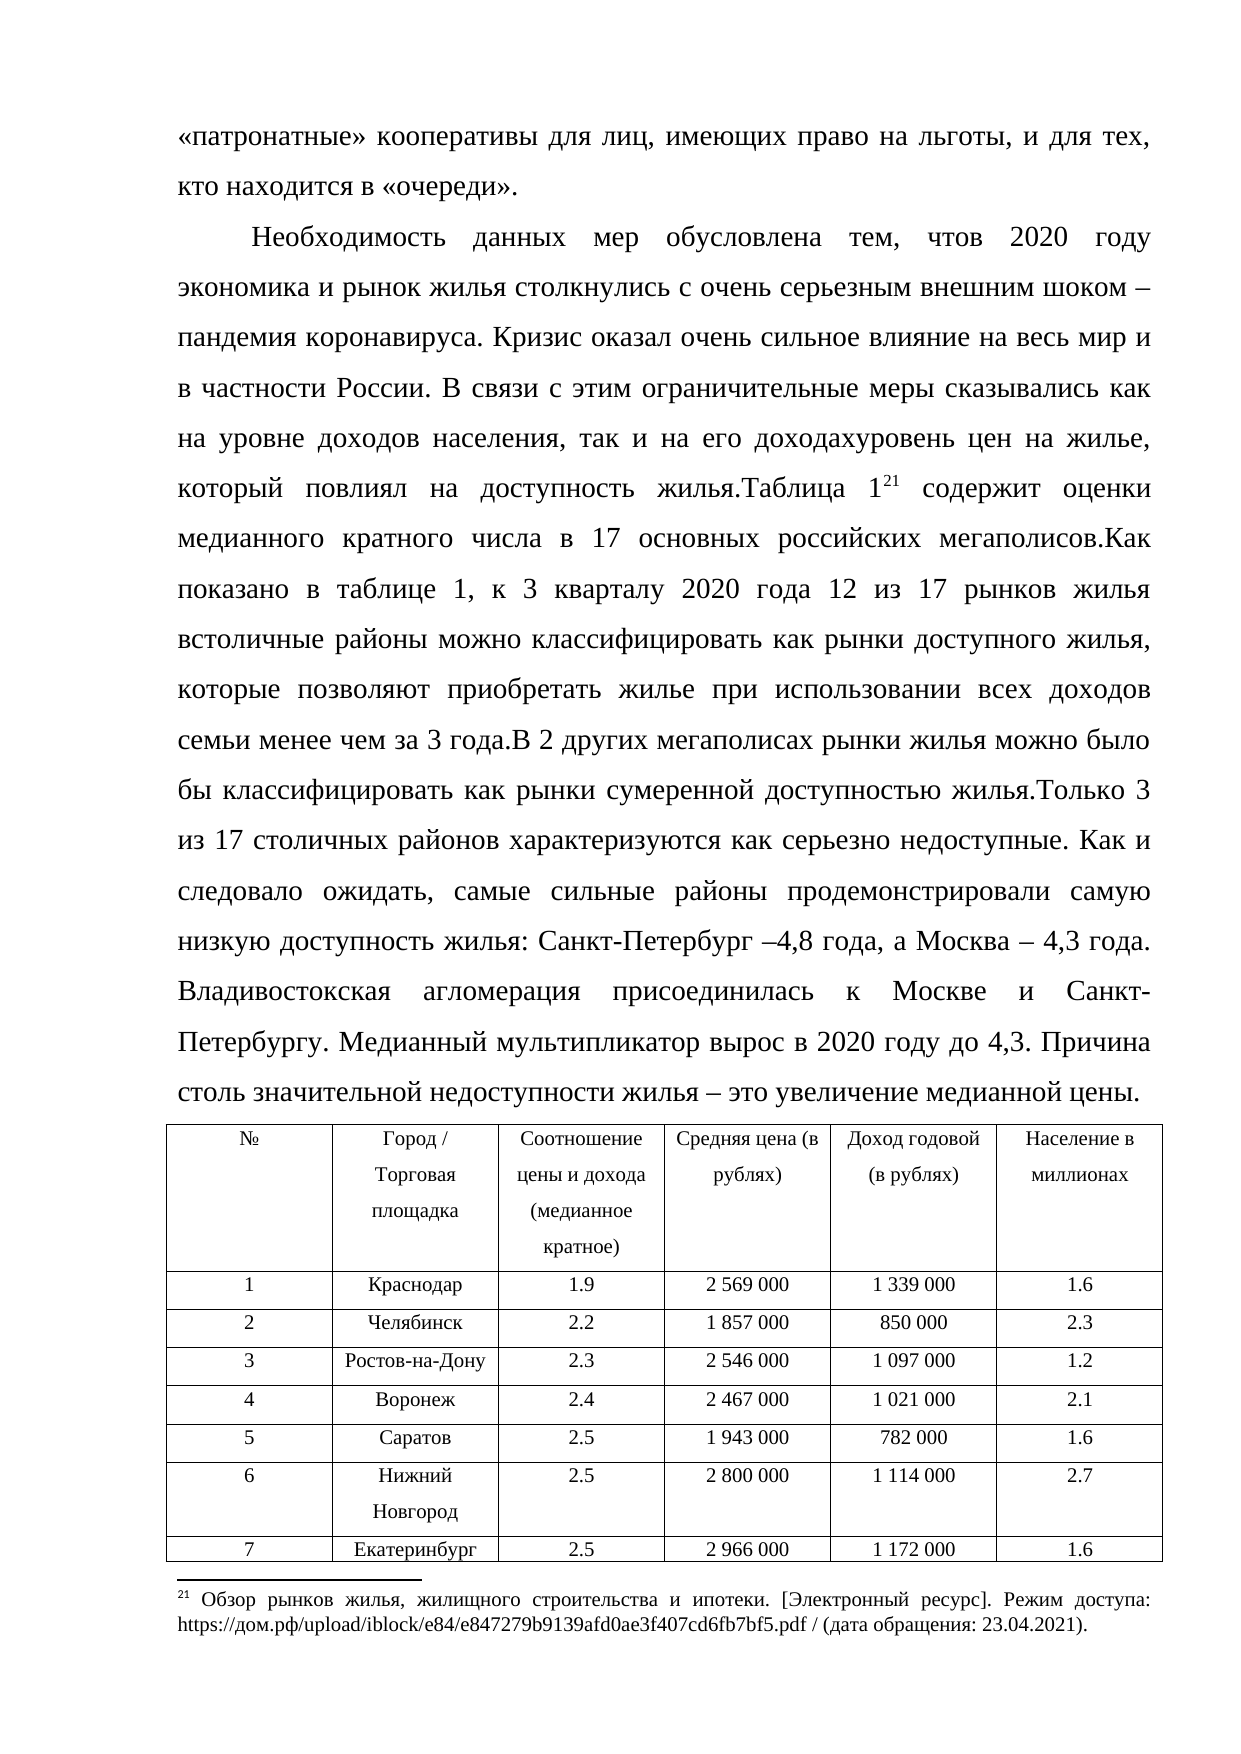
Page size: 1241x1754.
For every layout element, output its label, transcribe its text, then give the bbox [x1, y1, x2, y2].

table_cell 2.5 [499, 1425, 664, 1462]
table_cell Краснодар [333, 1272, 498, 1309]
table_cell 2 966 000 [665, 1537, 830, 1561]
table_cell 3 [167, 1348, 332, 1385]
table_cell 4 [167, 1386, 332, 1424]
table_cell Нижний Новгород [333, 1463, 498, 1536]
table_cell 2 467 000 [665, 1386, 830, 1424]
table_cell 1 [167, 1272, 332, 1309]
table_cell 850 000 [831, 1310, 996, 1347]
table_cell 2.5 [499, 1463, 664, 1536]
table_cell 2.3 [997, 1310, 1162, 1347]
table_cell 1.2 [997, 1348, 1162, 1385]
table_cell 7 [167, 1537, 332, 1561]
table_cell 2 569 000 [665, 1272, 830, 1309]
table_header Население в миллионах [997, 1125, 1162, 1271]
table_cell 6 [167, 1463, 332, 1536]
table_cell 1 097 000 [831, 1348, 996, 1385]
table_cell 1.6 [997, 1425, 1162, 1462]
table_header Город / Торговая площадка [333, 1125, 498, 1271]
table_cell Екатеринбург [333, 1537, 498, 1561]
table_cell 2.3 [499, 1348, 664, 1385]
text Необходимость данных мер обусловлена тем, чтов 2020 году экономика и рынок жилья столкнулись с очень серьезным внешним шоком – пандемия коронавируса. Кризис оказал очень сильное влияние на весь мир и в частности России. В связи с этим ограничительные меры сказывались как на уровне доходов населения, так и на его доходахуровень цен на жилье, который повлиял на доступность жилья.Таблица 1 содержит оценки медианного кратного числа в 17 основных российских мегаполисов.Как показано в таблице 1, к 3 кварталу 2020 года 12 из 17 рынков жилья встоличные районы можно классифицировать как рынки доступного жилья, которые позволяют приобретать жилье при использовании всех доходов семьи менее чем за 3 года.В 2 других мегаполисах рынки жилья можно было бы классифицировать как рынки сумеренной доступностью жилья.Только 3 из 17 столичных районов характеризуются как серьезно недоступные. Как и следовало ожидать, самые сильные районы продемонстрировали самую низкую доступность жилья: Санкт-Петербург –4,8 года, а Москва – 4,3 года. Владивостокская агломерация присоединилась к Москве и Санкт-Петербургу. Медианный мультипликатор вырос в 2020 году до 4,3. Причина столь значительной недоступности жилья – это увеличение медианной цены. [177, 219, 1152, 1108]
table_cell 2.2 [499, 1310, 664, 1347]
table_cell 1 339 000 [831, 1272, 996, 1309]
table_cell 1 943 000 [665, 1425, 830, 1462]
table_cell 2.7 [997, 1463, 1162, 1536]
table_cell 5 [167, 1425, 332, 1462]
table_cell 1.9 [499, 1272, 664, 1309]
table_cell 1.6 [997, 1537, 1162, 1561]
table_cell 2.4 [499, 1386, 664, 1424]
table_cell Саратов [333, 1425, 498, 1462]
table_cell 2 800 000 [665, 1463, 830, 1536]
table_cell 1.6 [997, 1272, 1162, 1309]
table_cell 1 021 000 [831, 1386, 996, 1424]
table_cell 2 [167, 1310, 332, 1347]
table_cell 1 172 000 [831, 1537, 996, 1561]
table_header Соотношение цены и дохода (медианное кратное) [499, 1125, 664, 1271]
table_cell Челябинск [333, 1310, 498, 1347]
table_cell 782 000 [831, 1425, 996, 1462]
table_cell 1 857 000 [665, 1310, 830, 1347]
table_cell 2 546 000 [665, 1348, 830, 1385]
table_header Средняя цена (в рублях) [665, 1125, 830, 1271]
table_header № [167, 1125, 332, 1271]
table_cell Ростов-на-Дону [333, 1348, 498, 1385]
table_cell 1 114 000 [831, 1463, 996, 1536]
table_header Доход годовой (в рублях) [831, 1125, 996, 1271]
table_cell Воронеж [333, 1386, 498, 1424]
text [177, 118, 1152, 202]
table_cell 2.1 [997, 1386, 1162, 1424]
table_cell 2.5 [499, 1537, 664, 1561]
